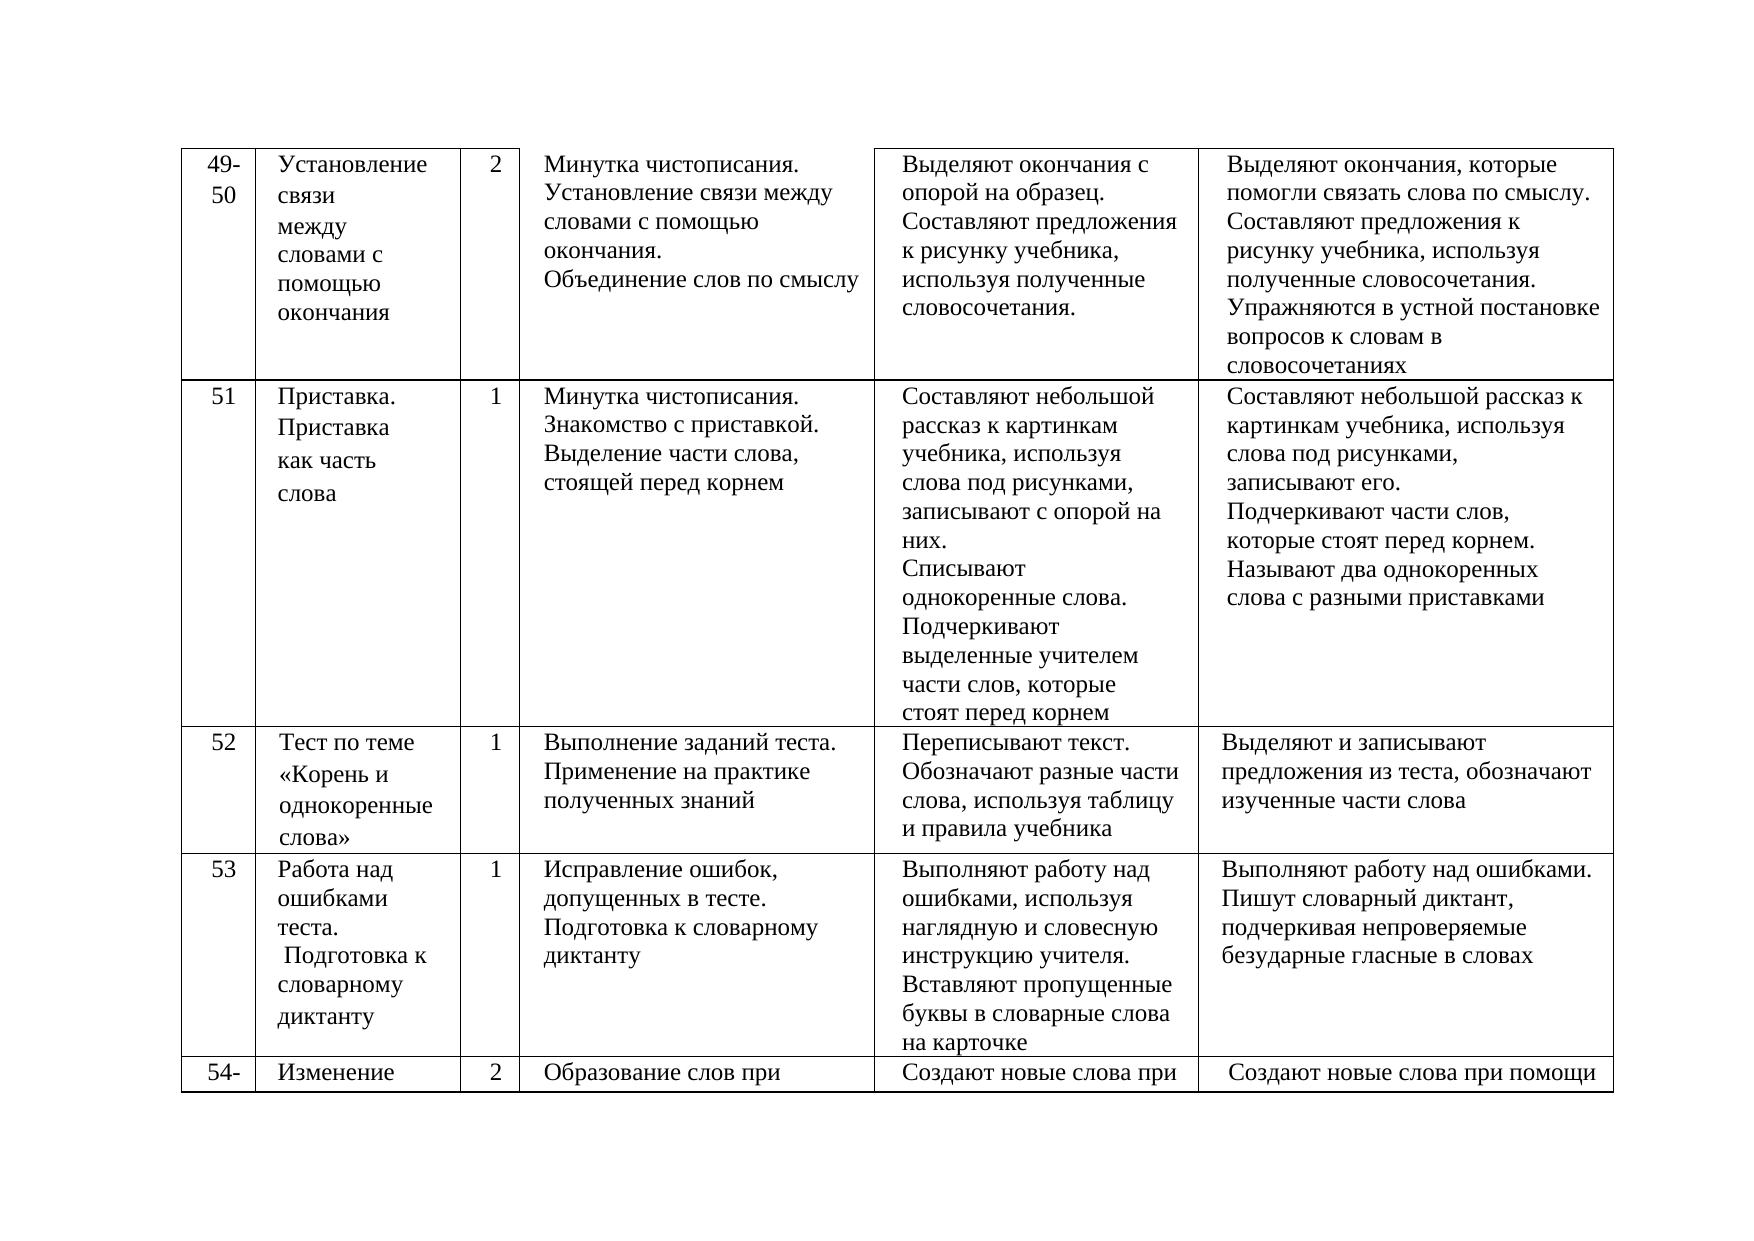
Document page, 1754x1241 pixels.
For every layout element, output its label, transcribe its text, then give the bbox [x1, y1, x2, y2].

table_cell 53 [182, 854, 255, 1056]
table_header 51 [182, 381, 255, 726]
table_header Установление связи между словами с помощью окончания [256, 149, 460, 379]
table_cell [520, 1057, 874, 1091]
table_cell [1199, 1057, 1613, 1091]
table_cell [875, 1057, 1198, 1091]
table_header Минутка чистописания. Установление связи между словами с помощью окончания. Объединение слов по смыслу [520, 148, 874, 379]
table_cell Выполняют работу над ошибками, используя наглядную и словесную инструкцию учителя. Вставляют пропущенные буквы в словарные слова на карточке [875, 854, 1198, 1056]
table_cell Выполняют работу над ошибками. Пишут словарный диктант, подчеркивая непроверяемые безударные гласные в словах [1199, 854, 1613, 1056]
table_header 49-50 [182, 149, 255, 379]
table_cell Исправление ошибок, допущенных в тесте. Подготовка к словарному диктанту [520, 854, 874, 1056]
table_header Составляют небольшой рассказ к картинкам учебника, используя слова под рисунками, записывают с опорой на них. Списывают однокоренные слова. Подчеркивают выделенные учителем части слов, которые стоят перед корнем [875, 381, 1198, 726]
table_cell 2 [461, 1057, 519, 1091]
table_header 2 [461, 149, 519, 379]
table_cell Выполнение заданий теста. Применение на практике полученных знаний [520, 727, 874, 853]
table_cell Работа над ошибками теста. Подготовка к словарному диктанту [256, 854, 460, 1056]
table_header Выделяют окончания, которые помогли связать слова по смыслу. Составляют предложения к рисунку учебника, используя полученные словосочетания. Упражняются в устной постановке вопросов к словам в словосочетаниях [1199, 149, 1613, 379]
table_cell 52 [182, 727, 255, 853]
table_cell Переписывают текст. Обозначают разные части слова, используя таблицу и правила учебника [875, 727, 1198, 853]
table_cell Выделяют и записывают предложения из теста, обозначают изученные части слова [1199, 727, 1613, 853]
table_cell Тест по теме «Корень и однокоренные слова» [256, 727, 460, 853]
table_header Составляют небольшой рассказ к картинкам учебника, используя слова под рисунками, записывают его. Подчеркивают части слов, которые стоят перед корнем. Называют два однокоренных слова с разными приставками [1199, 381, 1613, 726]
table_header Приставка. Приставка как часть слова [256, 381, 460, 726]
table_header Минутка чистописания. Знакомство с приставкой. Выделение части слова, стоящей перед корнем [520, 381, 874, 726]
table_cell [256, 1057, 460, 1091]
table_cell 1 [461, 727, 519, 853]
table_cell 54-55 [182, 1057, 255, 1091]
table_cell 1 [461, 854, 519, 1056]
table_header Выделяют окончания с опорой на образец. Составляют предложения к рисунку учебника, используя полученные словосочетания. [875, 149, 1198, 379]
table_header 1 [461, 381, 519, 726]
